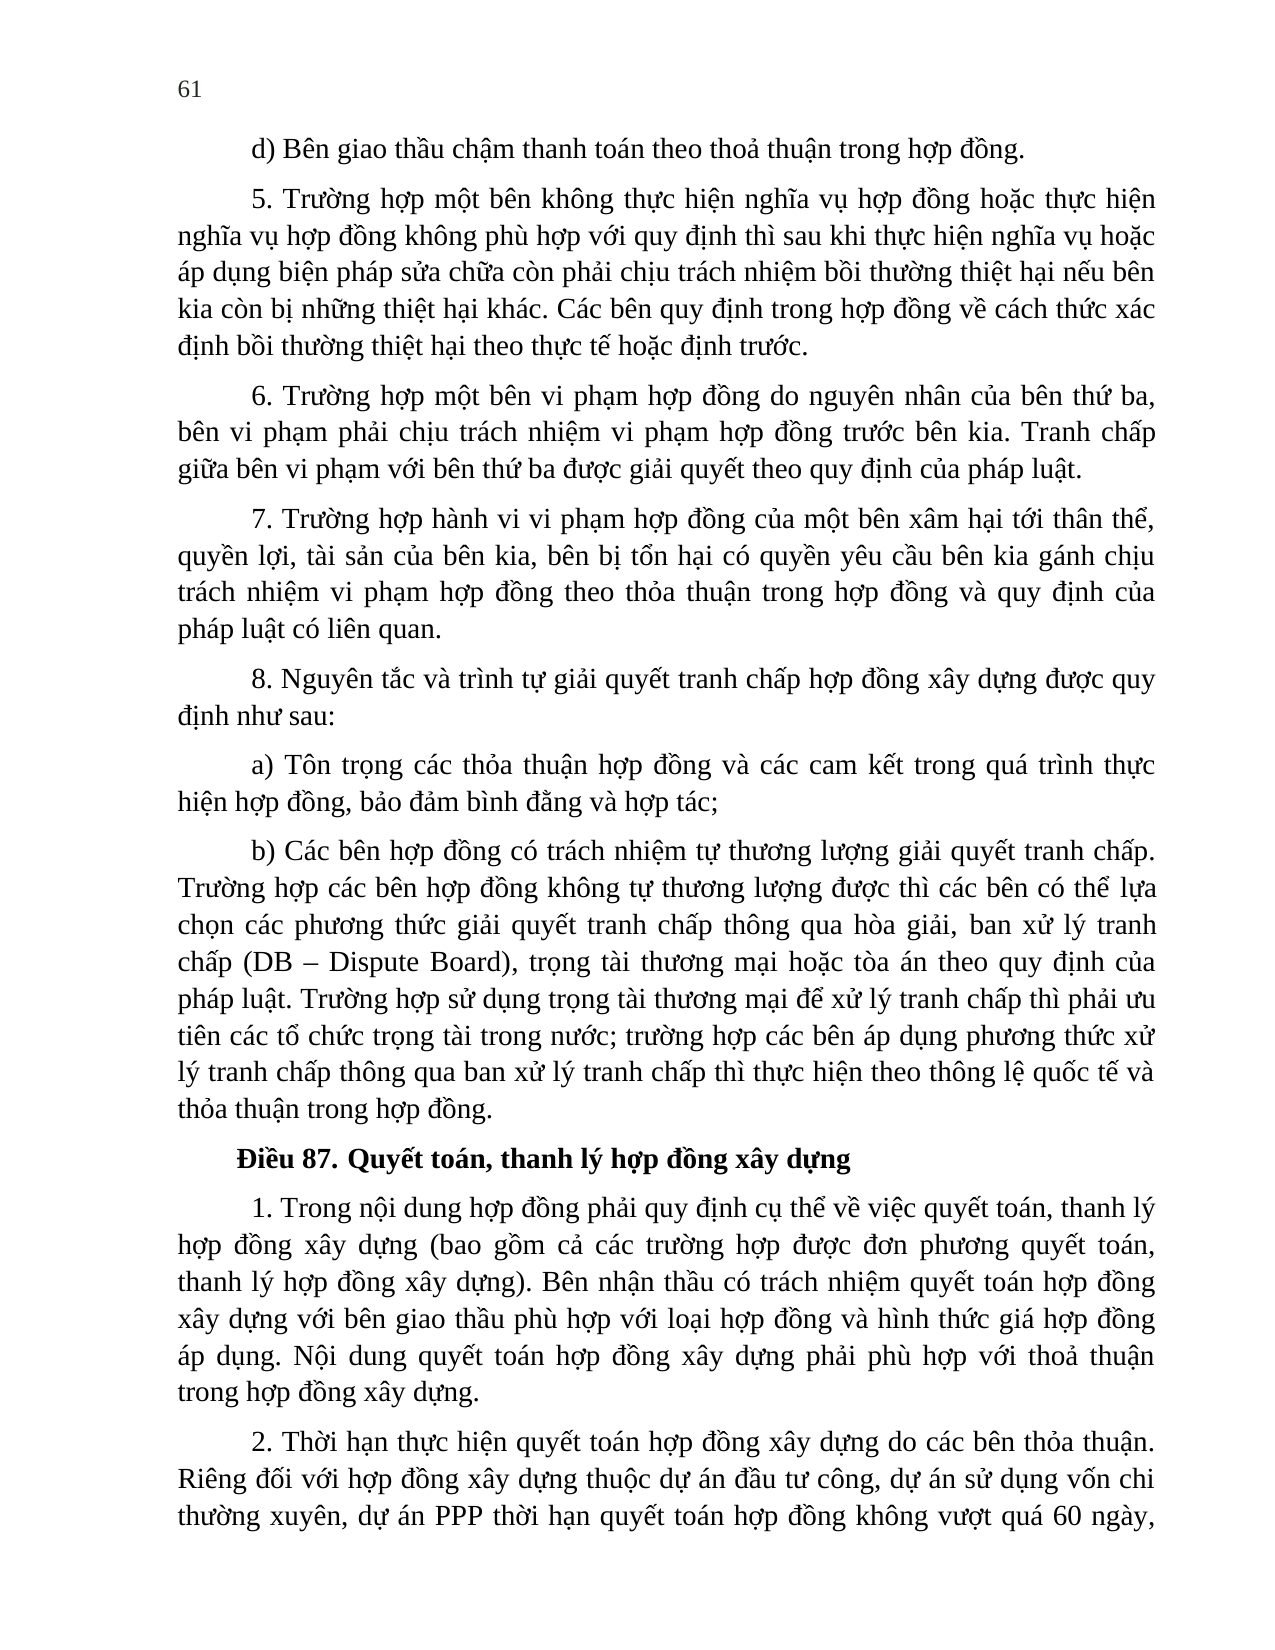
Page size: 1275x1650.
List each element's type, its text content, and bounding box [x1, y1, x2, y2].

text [177, 1424, 1157, 1531]
text 7. Trường hợp hành vi vi phạm hợp đồng của một bên xâm hại tới thân thể, quyền lợi, tài sản của bên kia, bên bị tổn hại có quyền yêu cầu bên kia gánh chịu trách nhiệm vi phạm hợp đồng theo thỏa thuận trong hợp đồng và quy định của pháp luật có liên quan. [177, 501, 1157, 645]
list Quyết toán, thanh lý hợp đồng xây dựng [236, 1141, 1157, 1174]
text 5. Trường hợp một bên không thực hiện nghĩa vụ hợp đồng hoặc thực hiện nghĩa vụ hợp đồng không phù hợp với quy định thì sau khi thực hiện nghĩa vụ hoặc áp dụng biện pháp sửa chữa còn phải chịu trách nhiệm bồi thường thiệt hại nếu bên kia còn bị những thiệt hại khác. Các bên quy định trong hợp đồng về cách thức xác định bồi thường thiệt hại theo thực tế hoặc định trước. [177, 181, 1157, 362]
text a) Tôn trọng các thỏa thuận hợp đồng và các cam kết trong quá trình thực hiện hợp đồng, bảo đảm bình đằng và hợp tác; [177, 747, 1157, 817]
text 6. Trường hợp một bên vi phạm hợp đồng do nguyên nhân của bên thứ ba, bên vi phạm phải chịu trách nhiệm vi phạm hợp đồng trước bên kia. Tranh chấp giữa bên vi phạm với bên thứ ba được giải quyết theo quy định của pháp luật. [177, 378, 1157, 485]
text d) Bên giao thầu chậm thanh toán theo thoả thuận trong hợp đồng. [177, 131, 1157, 165]
text b) Các bên hợp đồng có trách nhiệm tự thương lượng giải quyết tranh chấp. Trường hợp các bên hợp đồng không tự thương lượng được thì các bên có thể lựa chọn các phương thức giải quyết tranh chấp thông qua hòa giải, ban xử lý tranh chấp (DB – Dispute Board), trọng tài thương mại hoặc tòa án theo quy định của pháp luật. Trường hợp sử dụng trọng tài thương mại để xử lý tranh chấp thì phải ưu tiên các tổ chức trọng tài trong nước; trường hợp các bên áp dụng phương thức xử lý tranh chấp thông qua ban xử lý tranh chấp thì thực hiện theo thông lệ quốc tế và thỏa thuận trong hợp đồng. [177, 833, 1157, 1125]
text 1. Trong nội dung hợp đồng phải quy định cụ thể về việc quyết toán, thanh lý hợp đồng xây dựng (bao gồm cả các trường hợp được đơn phương quyết toán, thanh lý hợp đồng xây dựng). Bên nhận thầu có trách nhiệm quyết toán hợp đồng xây dựng với bên giao thầu phù hợp với loại hợp đồng và hình thức giá hợp đồng áp dụng. Nội dung quyết toán hợp đồng xây dựng phải phù hợp với thoả thuận trong hợp đồng xây dựng. [177, 1190, 1157, 1408]
text 8. Nguyên tắc và trình tự giải quyết tranh chấp hợp đồng xây dựng được quy định như sau: [177, 661, 1157, 731]
